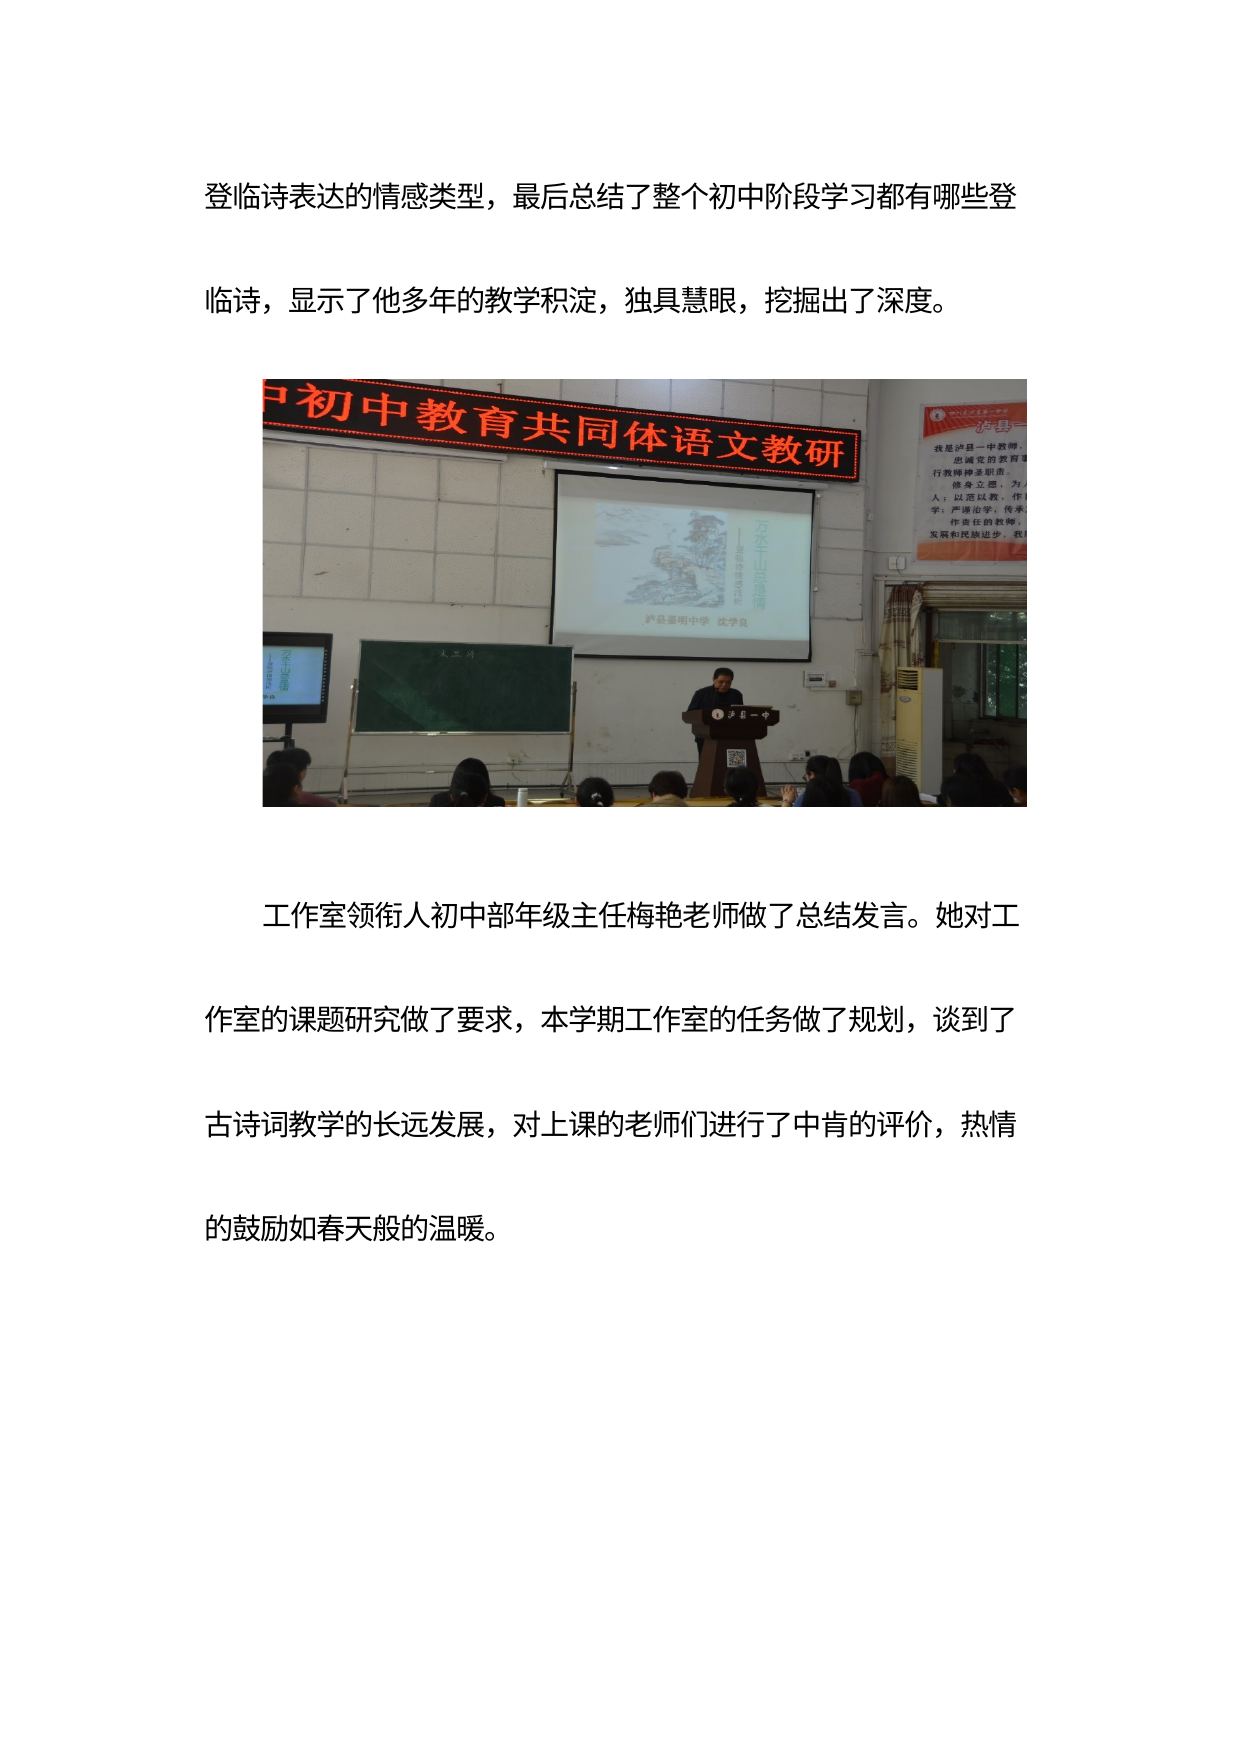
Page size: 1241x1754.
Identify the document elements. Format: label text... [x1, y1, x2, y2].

text 工作室领衔人初中部年级主任梅艳老师做了总结发言。她对工作室的课题研究做了要求，本学期工作室的任务做了规划，谈到了古诗词教学的长远发展，对上课的老师们进行了中肯的评价，热情的鼓励如春天般的温暖。 [204, 881, 1042, 1259]
picture [262, 379, 1027, 807]
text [204, 162, 1042, 332]
